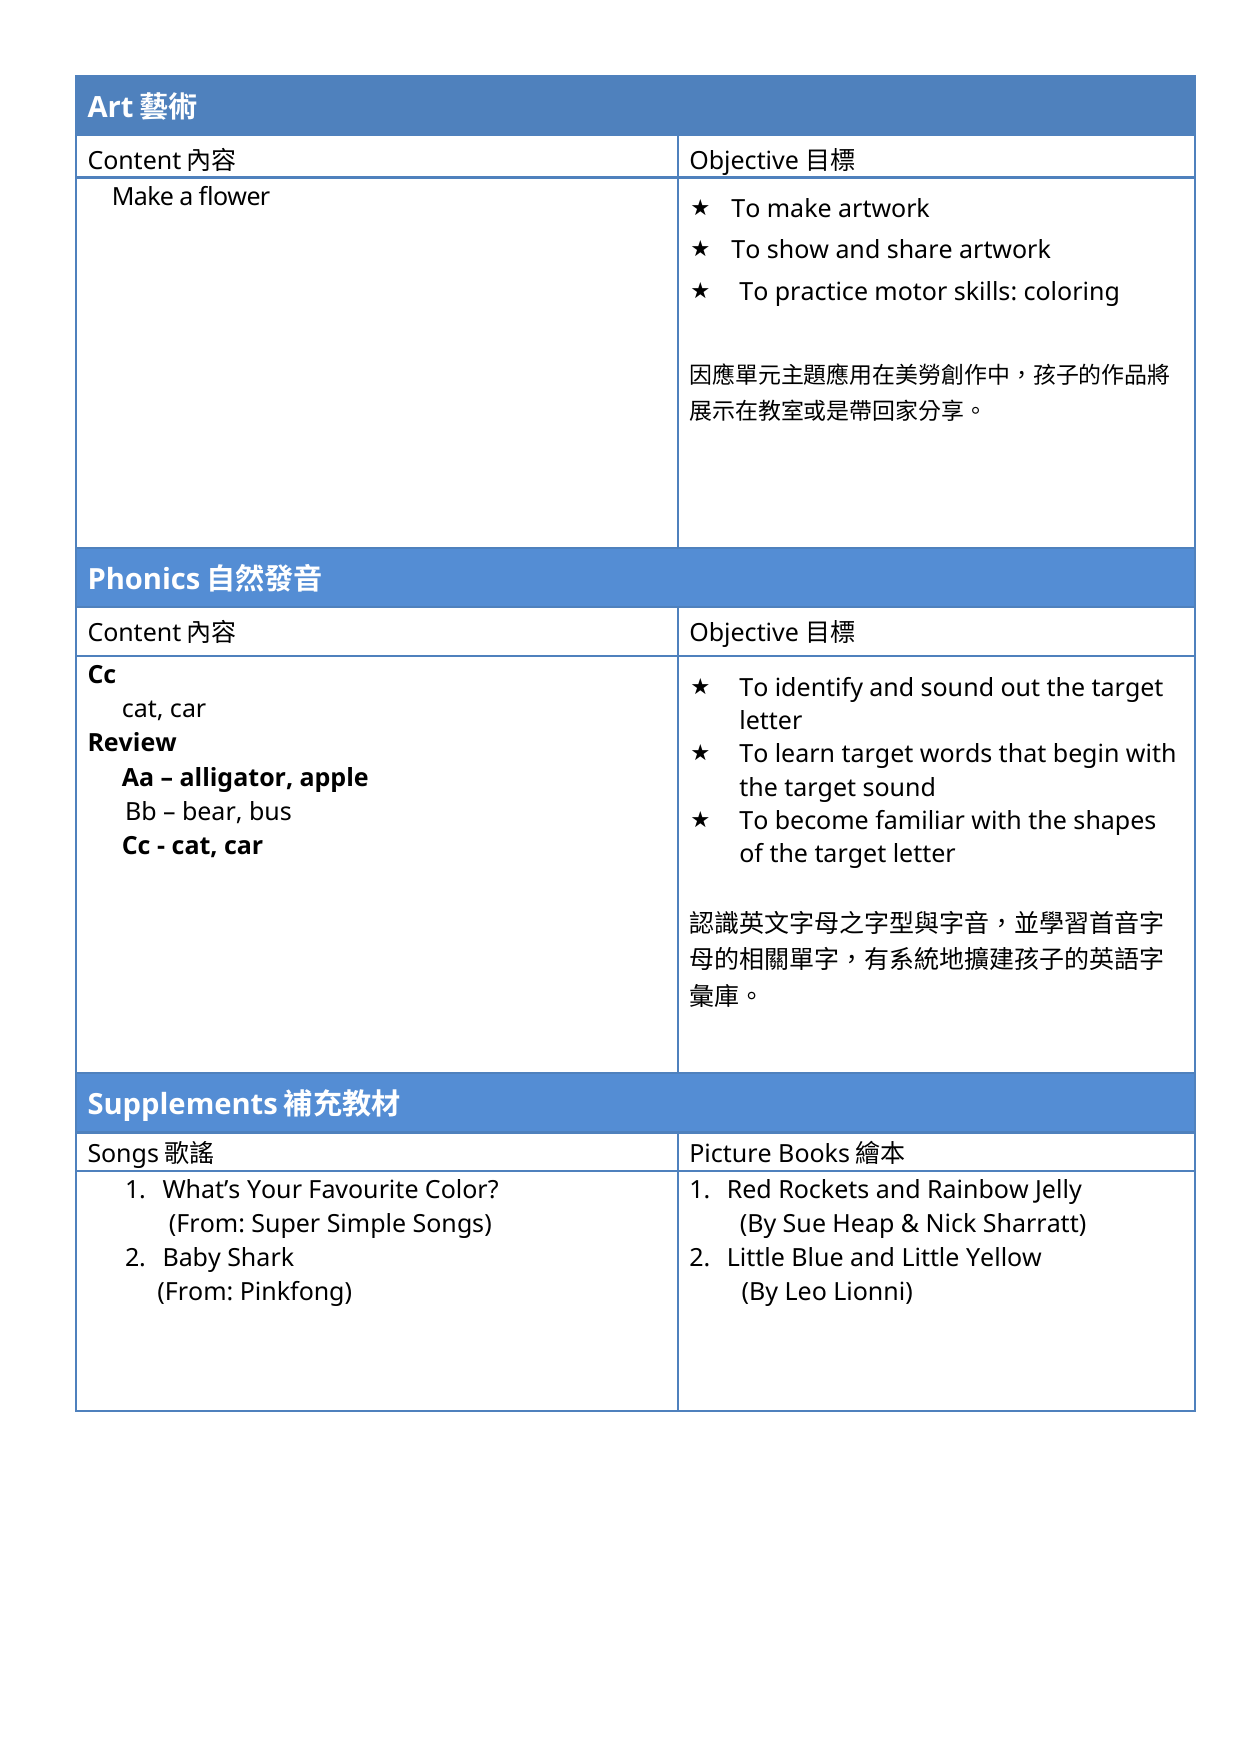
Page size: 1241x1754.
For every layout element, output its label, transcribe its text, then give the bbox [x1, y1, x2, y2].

table_cell Cc cat, car Review Aa – alligator, apple Bb – bear, bus Cc - cat, car [77, 657, 677, 1072]
table_cell What’s Your Favourite Color? (From: Super Simple Songs) 2. Baby Shark (From: Pinkfong) [77, 1172, 677, 1410]
table_cell To make artwork To show and share artwork To practice motor skills: coloring 因應單元主題應用在美勞創作中，孩子的作品將展示在教室或是帶回家分享。 [679, 179, 1194, 547]
table_cell Phonics自然發音 [77, 549, 1194, 606]
table_cell Content內容 [77, 136, 677, 176]
table_cell Objective 目標 [679, 608, 1194, 655]
table_cell Picture Books繪本 [679, 1134, 1194, 1170]
table_cell Red Rockets and Rainbow Jelly (By Sue Heap & Nick Sharratt) Little Blue and Little Yellow (By Leo Lionni) [679, 1172, 1194, 1410]
table_cell Objective 目標 [679, 136, 1194, 176]
table_cell Content內容 [77, 608, 677, 655]
table_cell Art藝術 [77, 77, 1194, 134]
table_cell Supplements補充教材 [77, 1074, 1194, 1131]
table_cell Make a flower [77, 179, 677, 547]
table_cell Songs歌謠 [77, 1134, 677, 1170]
table_cell To identify and sound out the target letter To learn target words that begin with the target sound To become familiar with the shapes of the target letter 認識英文字母之字型與字音，並學習首音字母的相關單字，有系統地擴建孩子的英語字彙庫。 [679, 657, 1194, 1072]
